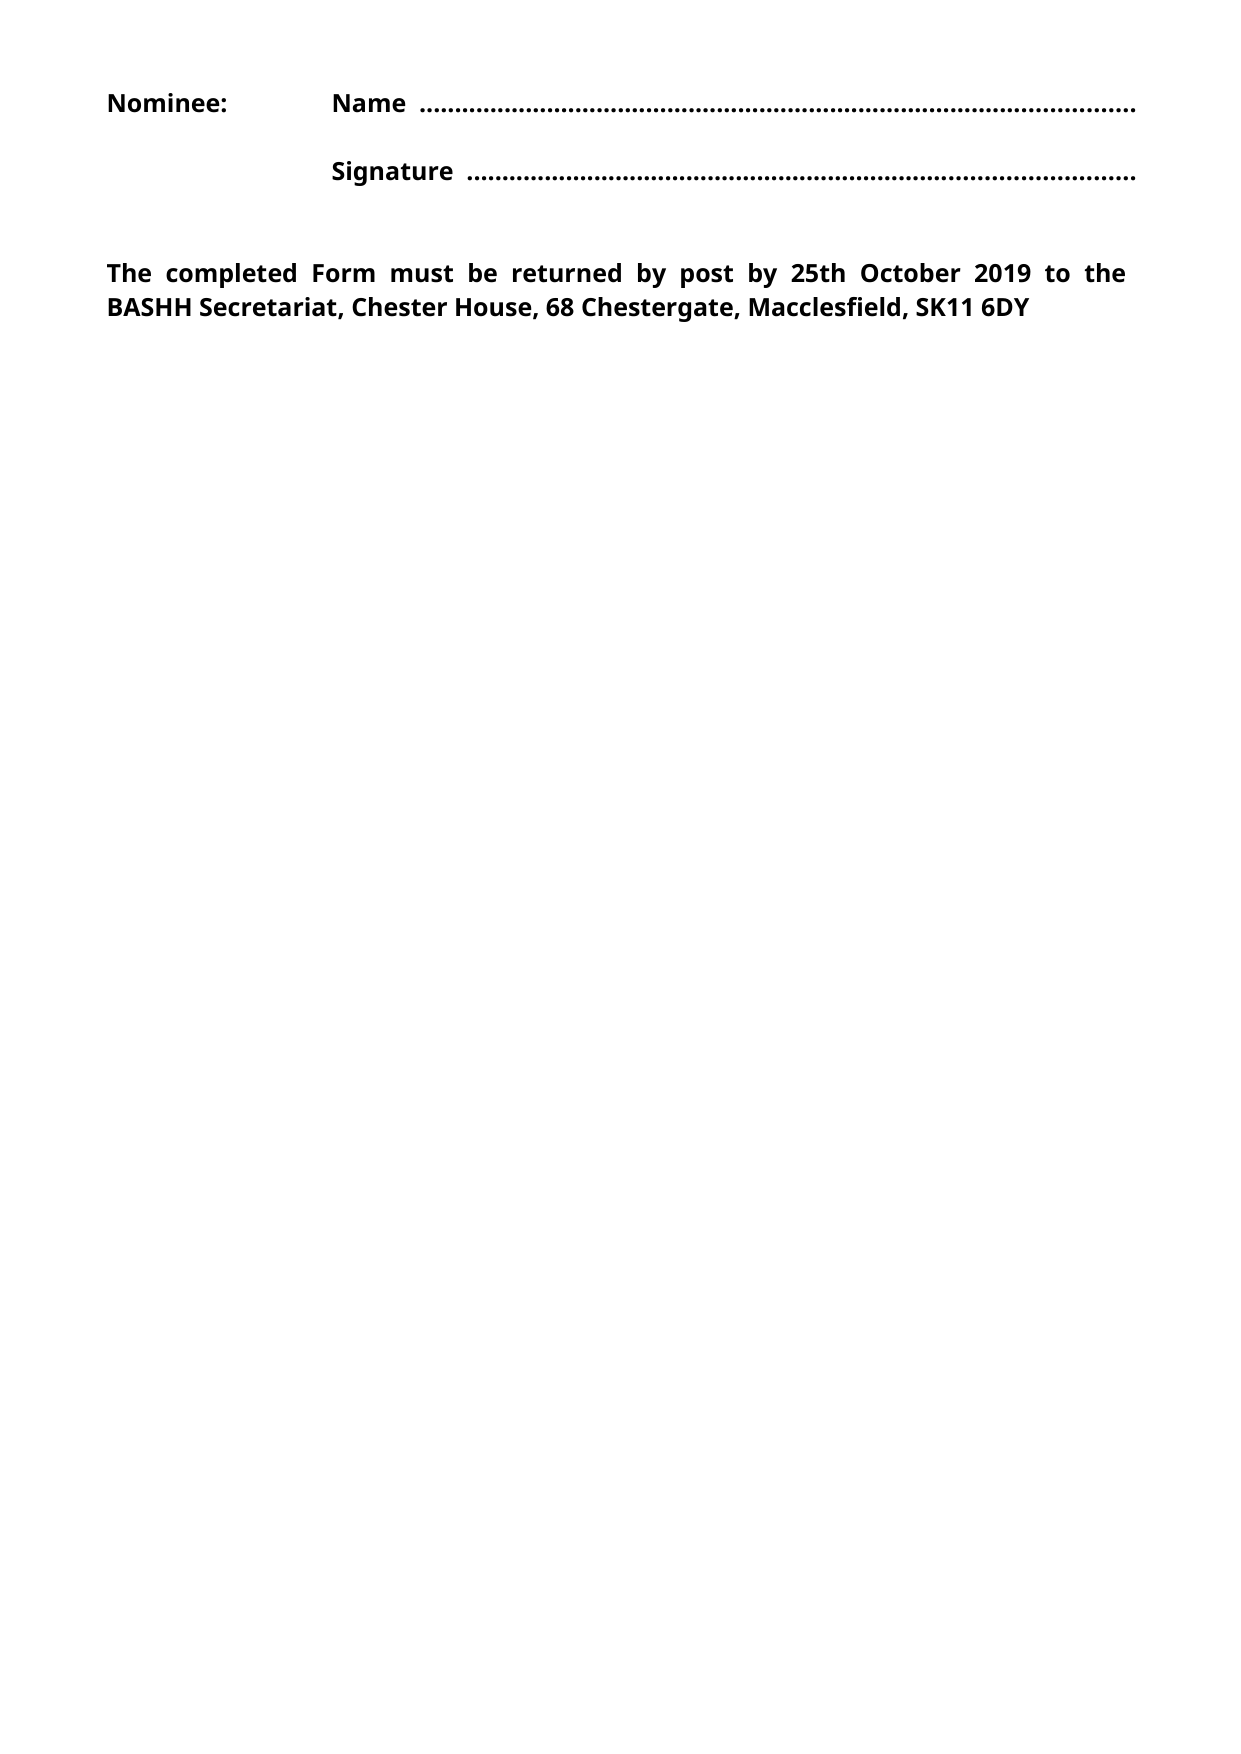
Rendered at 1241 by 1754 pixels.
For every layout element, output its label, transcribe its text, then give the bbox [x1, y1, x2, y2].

text The completed Form must be returned by post by 25th October 2019 to the BASHH Secretariat, Chester House, 68 Chestergate, Macclesfield, SK11 6DY [106, 256, 1128, 324]
text Signature [106, 153, 1128, 187]
subtitle Nominee: Name [106, 85, 1128, 119]
